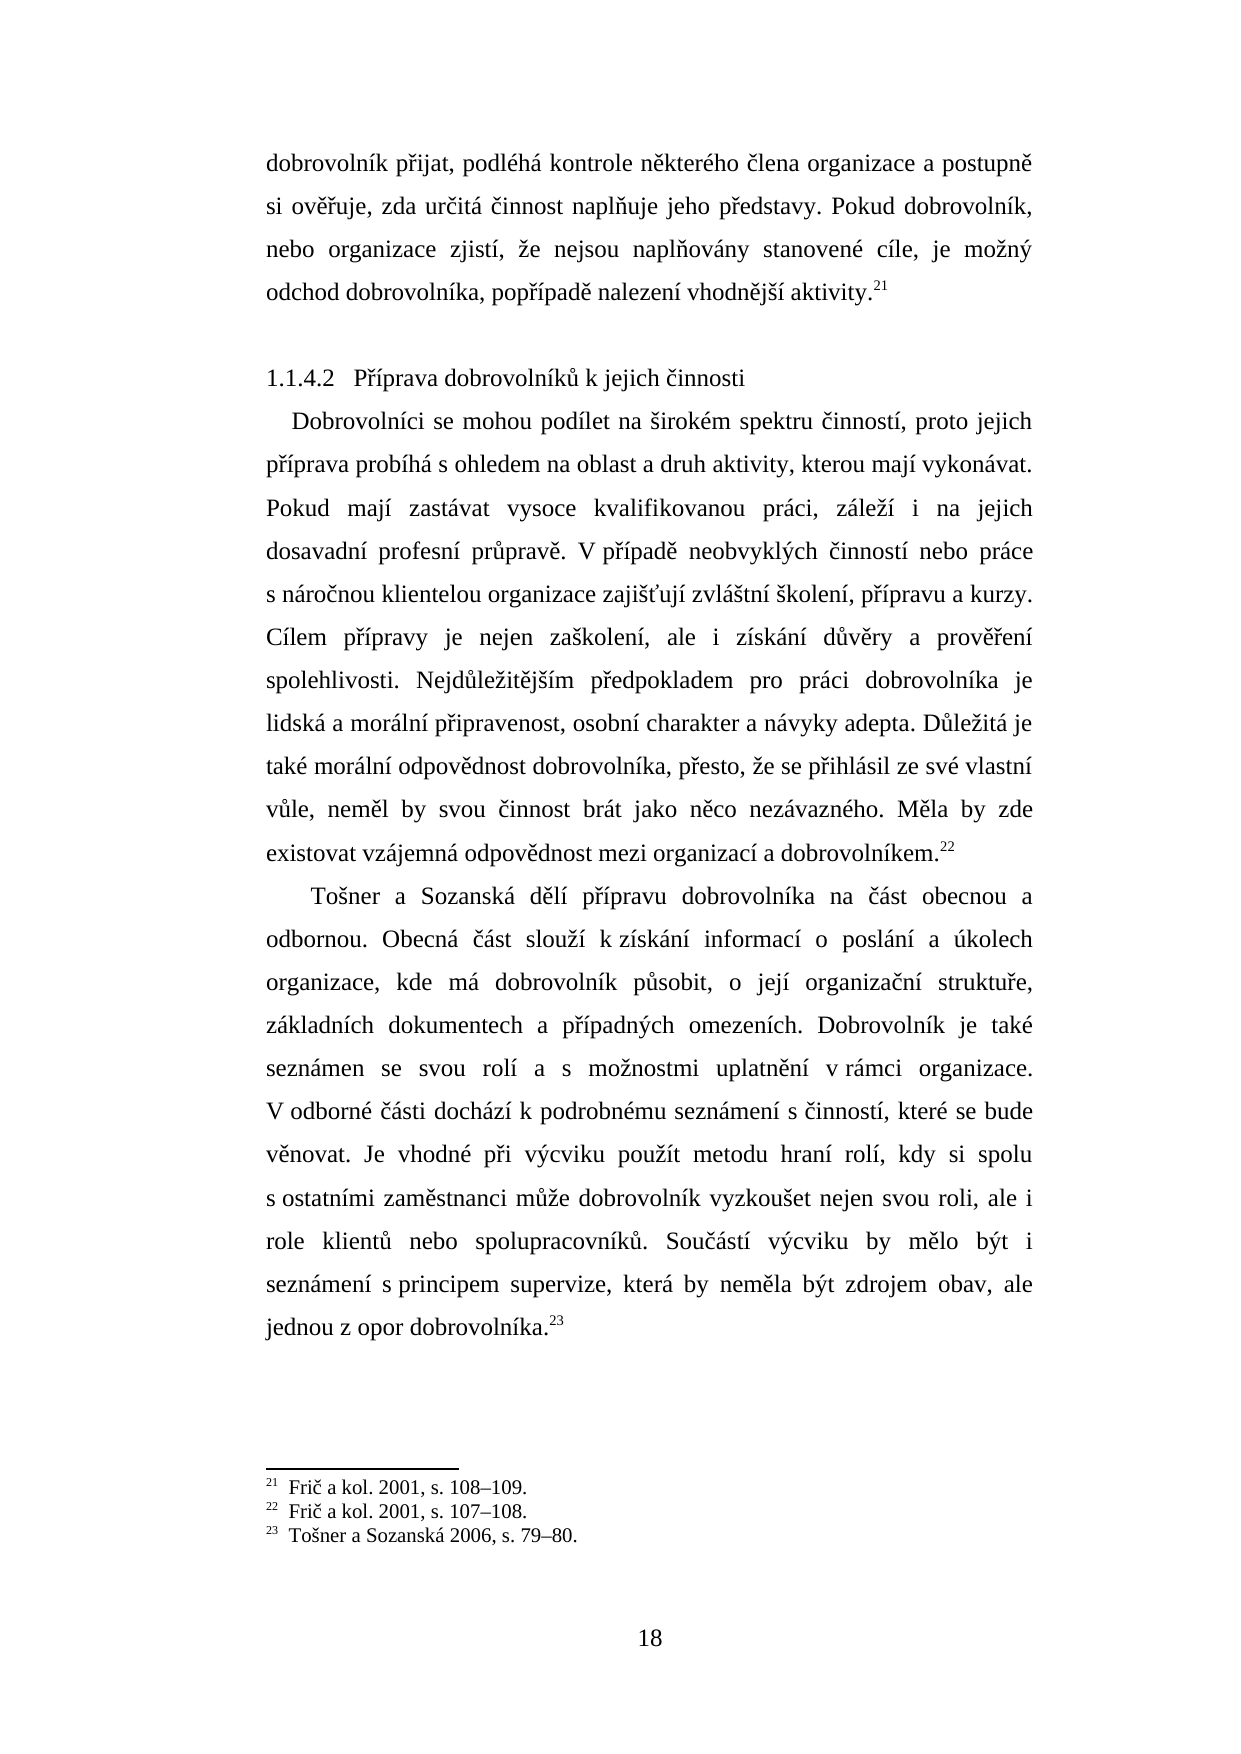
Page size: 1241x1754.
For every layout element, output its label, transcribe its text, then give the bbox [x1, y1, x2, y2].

text 1.1.4.2 Příprava dobrovolníků k jejich činnosti [266, 363, 1033, 392]
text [266, 148, 1033, 306]
text Dobrovolníci se mohou podílet na širokém spektru činností, proto jejich příprava probíhá s ohledem na oblast a druh aktivity, kterou mají vykonávat. Pokud mají zastávat vysoce kvalifikovanou práci, záleží i na jejich dosavadní profesní průpravě. V případě neobvyklých činností nebo práce s náročnou klientelou organizace zajišťují zvláštní školení, přípravu a kurzy. Cílem přípravy je nejen zaškolení, ale i získání důvěry a prověření spolehlivosti. Nejdůležitějším předpokladem pro práci dobrovolníka je lidská a morální připravenost, osobní charakter a návyky adepta. Důležitá je také morální odpovědnost dobrovolníka, přesto, že se přihlásil ze své vlastní vůle, neměl by svou činnost brát jako něco nezávazného. Měla by zde existovat vzájemná odpovědnost mezi organizací a dobrovolníkem. [266, 406, 1033, 866]
text Tošner a Sozanská dělí přípravu dobrovolníka na část obecnou a odbornou. Obecná část slouží k získání informací o poslání a úkolech organizace, kde má dobrovolník působit, o její organizační struktuře, základních dokumentech a případných omezeních. Dobrovolník je také seznámen se svou rolí a s možnostmi uplatnění v rámci organizace. V odborné části dochází k podrobnému seznámení s činností, které se bude věnovat. Je vhodné při výcviku použít metodu hraní rolí, kdy si spolu s ostatními zaměstnanci může dobrovolník vyzkoušet nejen svou roli, ale i role klientů nebo spolupracovníků. Součástí výcviku by mělo být i seznámení s principem supervize, která by neměla být zdrojem obav, ale jednou z opor dobrovolníka. [266, 881, 1033, 1341]
